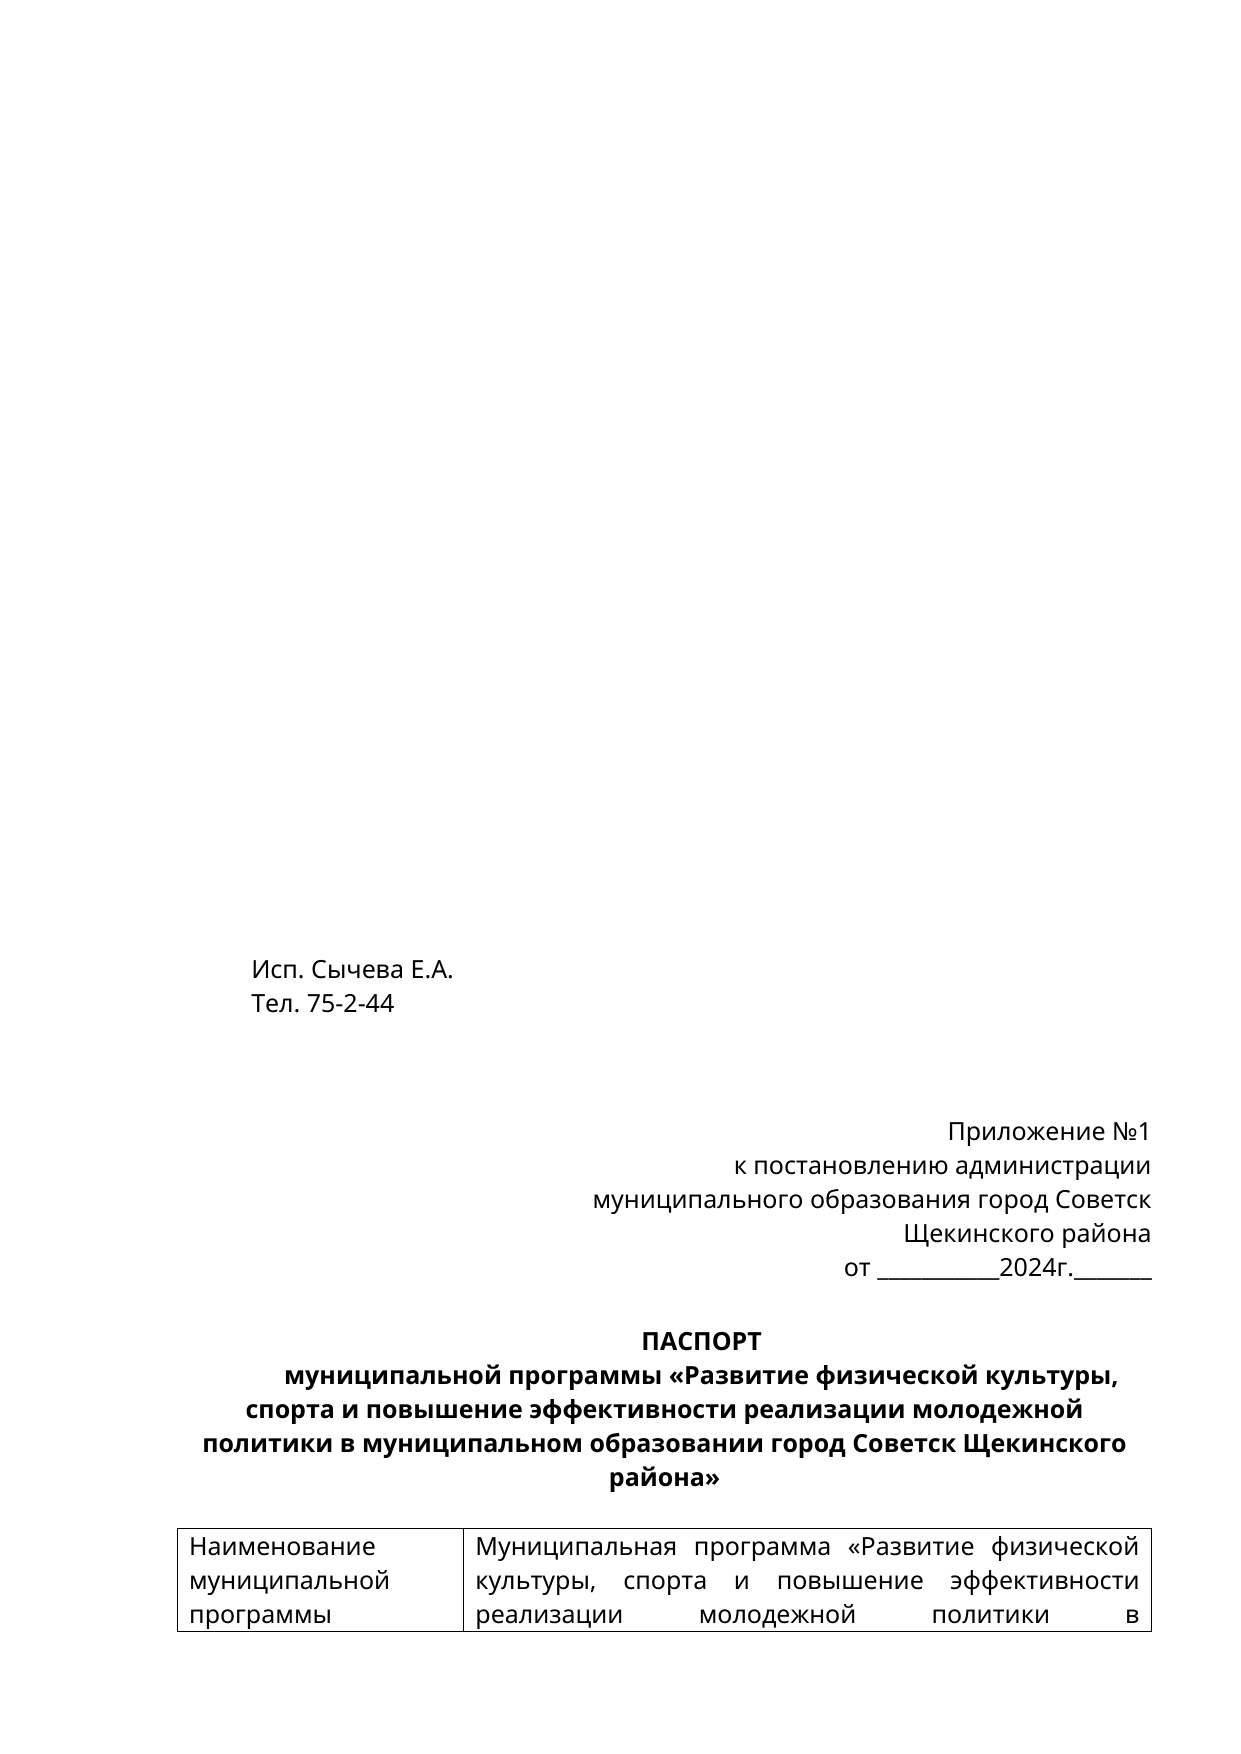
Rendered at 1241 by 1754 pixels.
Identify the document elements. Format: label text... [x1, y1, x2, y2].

text муниципальной программы «Развитие физической культуры, спорта и повышение эффективности реализации молодежной политики в муниципальном образовании город Советск Щекинского района» [177, 1357, 1152, 1494]
text Приложение №1 [177, 1113, 1152, 1147]
text Щекинского района [177, 1216, 1152, 1250]
text к постановлению администрации [177, 1147, 1152, 1182]
text Исп. Сычева Е.А. [177, 952, 1152, 986]
text ПАСПОРТ [177, 1323, 1152, 1357]
text от ___________2024г._______ [177, 1250, 1152, 1284]
text муниципального образования город Советск [177, 1182, 1152, 1216]
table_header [178, 1529, 463, 1631]
text Тел. 75-2-44 [177, 986, 1152, 1020]
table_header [464, 1529, 1151, 1631]
